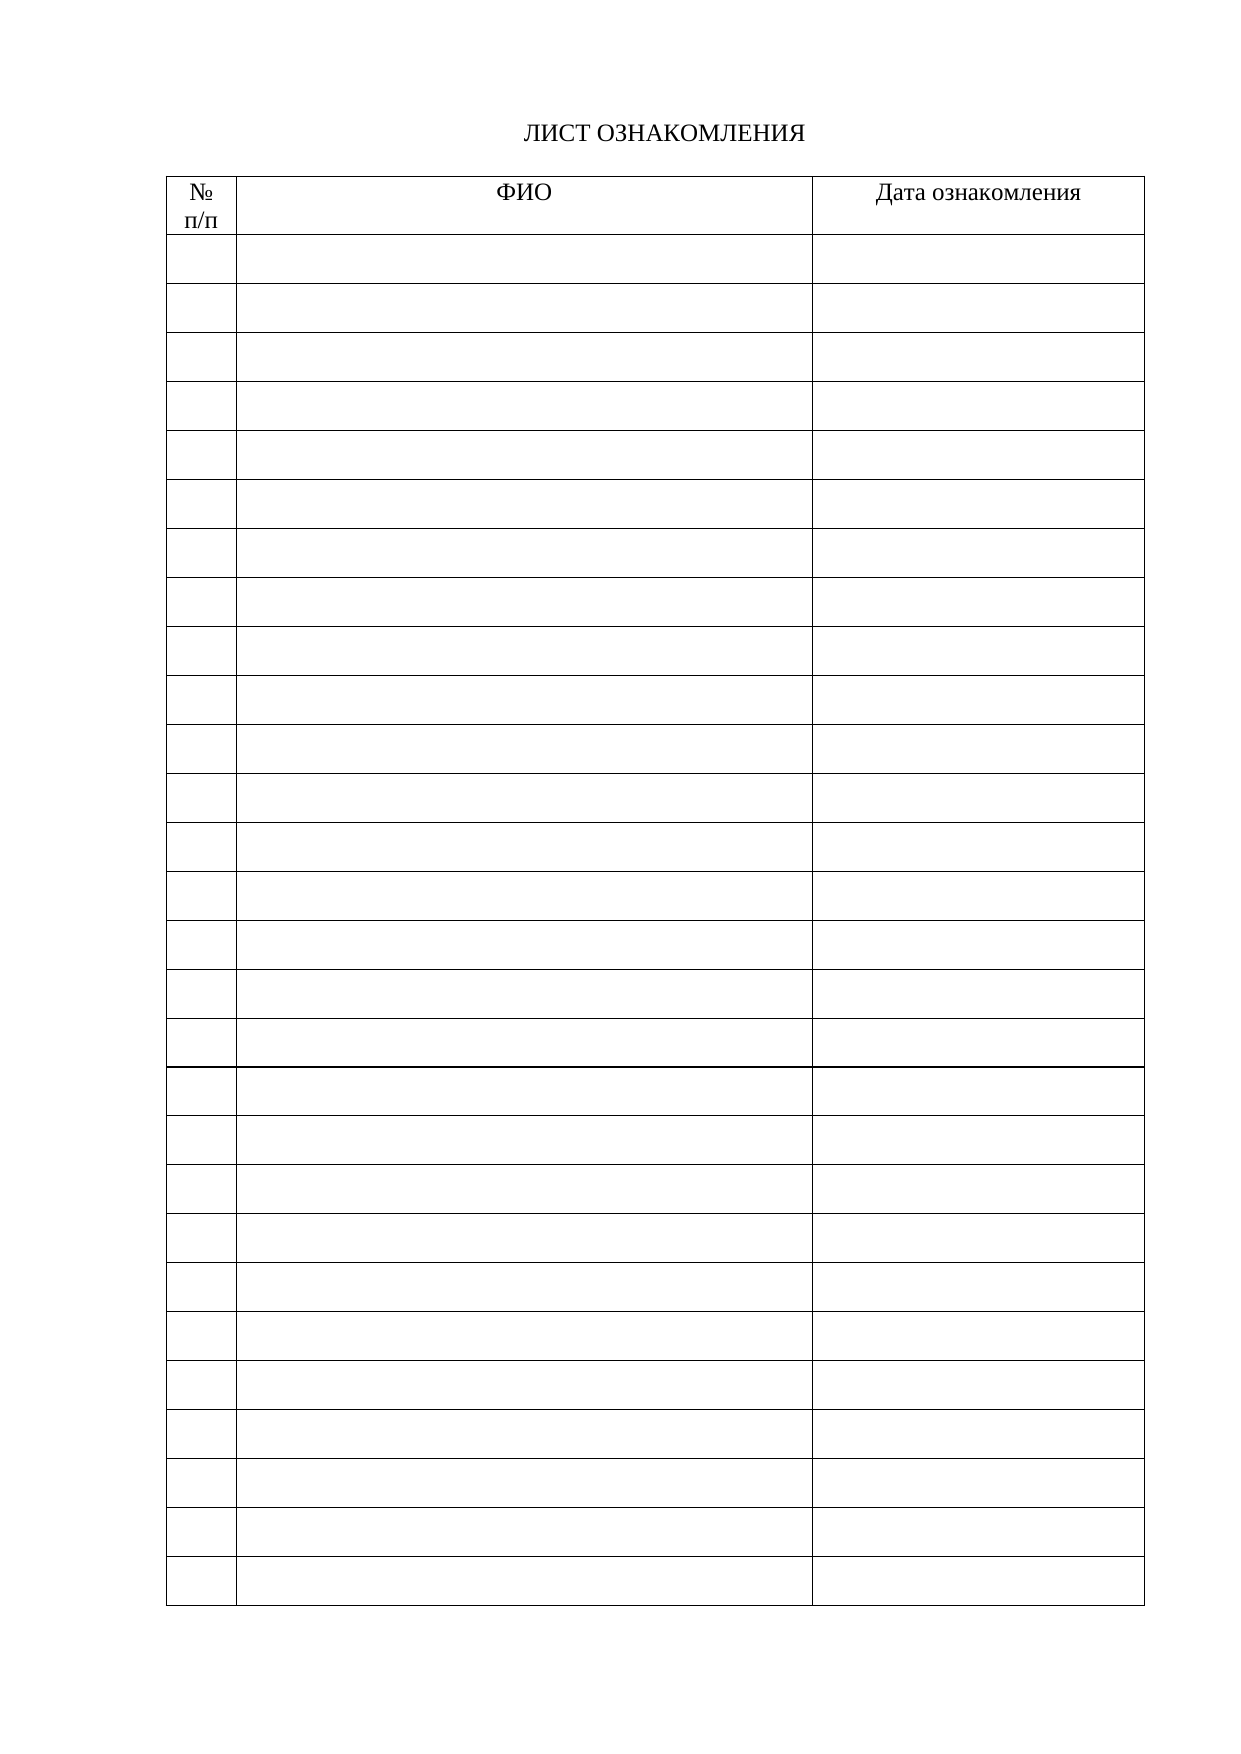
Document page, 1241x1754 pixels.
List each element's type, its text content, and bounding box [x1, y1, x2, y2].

table_cell [237, 1557, 812, 1605]
table_cell [813, 431, 1144, 479]
table_cell [813, 1068, 1144, 1115]
table_cell [167, 1263, 236, 1311]
table_cell [237, 578, 812, 626]
table_cell [813, 1263, 1144, 1311]
table_cell [813, 382, 1144, 430]
table_cell [813, 676, 1144, 724]
table_cell [167, 627, 236, 675]
table_cell [167, 1214, 236, 1262]
table_cell [813, 627, 1144, 675]
table_cell [813, 1214, 1144, 1262]
table_cell [167, 1508, 236, 1556]
table_cell [813, 774, 1144, 822]
table_cell [167, 284, 236, 332]
table_cell [167, 1410, 236, 1458]
table_cell [813, 1165, 1144, 1213]
table_cell [237, 235, 812, 283]
table_cell [167, 1165, 236, 1213]
table_cell [237, 529, 812, 577]
table_cell [167, 1459, 236, 1507]
table_cell [813, 1019, 1144, 1066]
table_cell [167, 921, 236, 968]
table_cell [237, 1214, 812, 1262]
table_cell [237, 970, 812, 1017]
table_cell [813, 284, 1144, 332]
table_cell [167, 235, 236, 283]
table_cell [813, 725, 1144, 773]
table_header № п/п [167, 177, 236, 234]
table_cell [167, 382, 236, 430]
table_cell [237, 1165, 812, 1213]
table_cell [167, 529, 236, 577]
table_cell [813, 1361, 1144, 1409]
table_cell [167, 676, 236, 724]
table_cell [167, 1019, 236, 1066]
table_cell [237, 480, 812, 528]
table_cell [237, 676, 812, 724]
table_cell [167, 725, 236, 773]
table_cell [167, 578, 236, 626]
table_cell [237, 921, 812, 968]
table_cell [167, 1361, 236, 1409]
table_cell [237, 1410, 812, 1458]
table_cell [237, 1019, 812, 1066]
table_cell [813, 872, 1144, 919]
table_cell [237, 1312, 812, 1360]
table_cell [813, 1116, 1144, 1164]
table_cell [237, 1068, 812, 1115]
table_cell [237, 774, 812, 822]
table_cell [237, 1459, 812, 1507]
table_cell [813, 921, 1144, 968]
table_cell [237, 382, 812, 430]
table_cell [237, 725, 812, 773]
table_cell [237, 872, 812, 919]
table_cell [167, 823, 236, 871]
text ЛИСТ ОЗНАКОМЛЕНИЯ [177, 118, 1152, 147]
table_cell [813, 578, 1144, 626]
table_cell [813, 823, 1144, 871]
table_cell [813, 1459, 1144, 1507]
table_cell [813, 970, 1144, 1017]
table_cell [813, 1312, 1144, 1360]
table_cell [813, 1410, 1144, 1458]
table_cell [167, 333, 236, 381]
table_cell [167, 774, 236, 822]
table_cell [813, 1508, 1144, 1556]
table_cell [167, 1557, 236, 1605]
table_cell [237, 1263, 812, 1311]
table_cell [237, 1508, 812, 1556]
table_cell [813, 529, 1144, 577]
table_cell [813, 235, 1144, 283]
table_header Дата ознакомления [813, 177, 1144, 234]
table_cell [237, 431, 812, 479]
table_cell [237, 1361, 812, 1409]
table_header ФИО [237, 177, 812, 234]
table_cell [237, 627, 812, 675]
table_cell [167, 480, 236, 528]
table_cell [813, 1557, 1144, 1605]
table_cell [813, 480, 1144, 528]
table_cell [167, 872, 236, 919]
table_cell [237, 823, 812, 871]
table_cell [237, 1116, 812, 1164]
table_cell [167, 970, 236, 1017]
table_cell [167, 1116, 236, 1164]
table_cell [167, 1312, 236, 1360]
table_cell [167, 1068, 236, 1115]
table_cell [237, 333, 812, 381]
table_cell [237, 284, 812, 332]
table_cell [813, 333, 1144, 381]
table_cell [167, 431, 236, 479]
